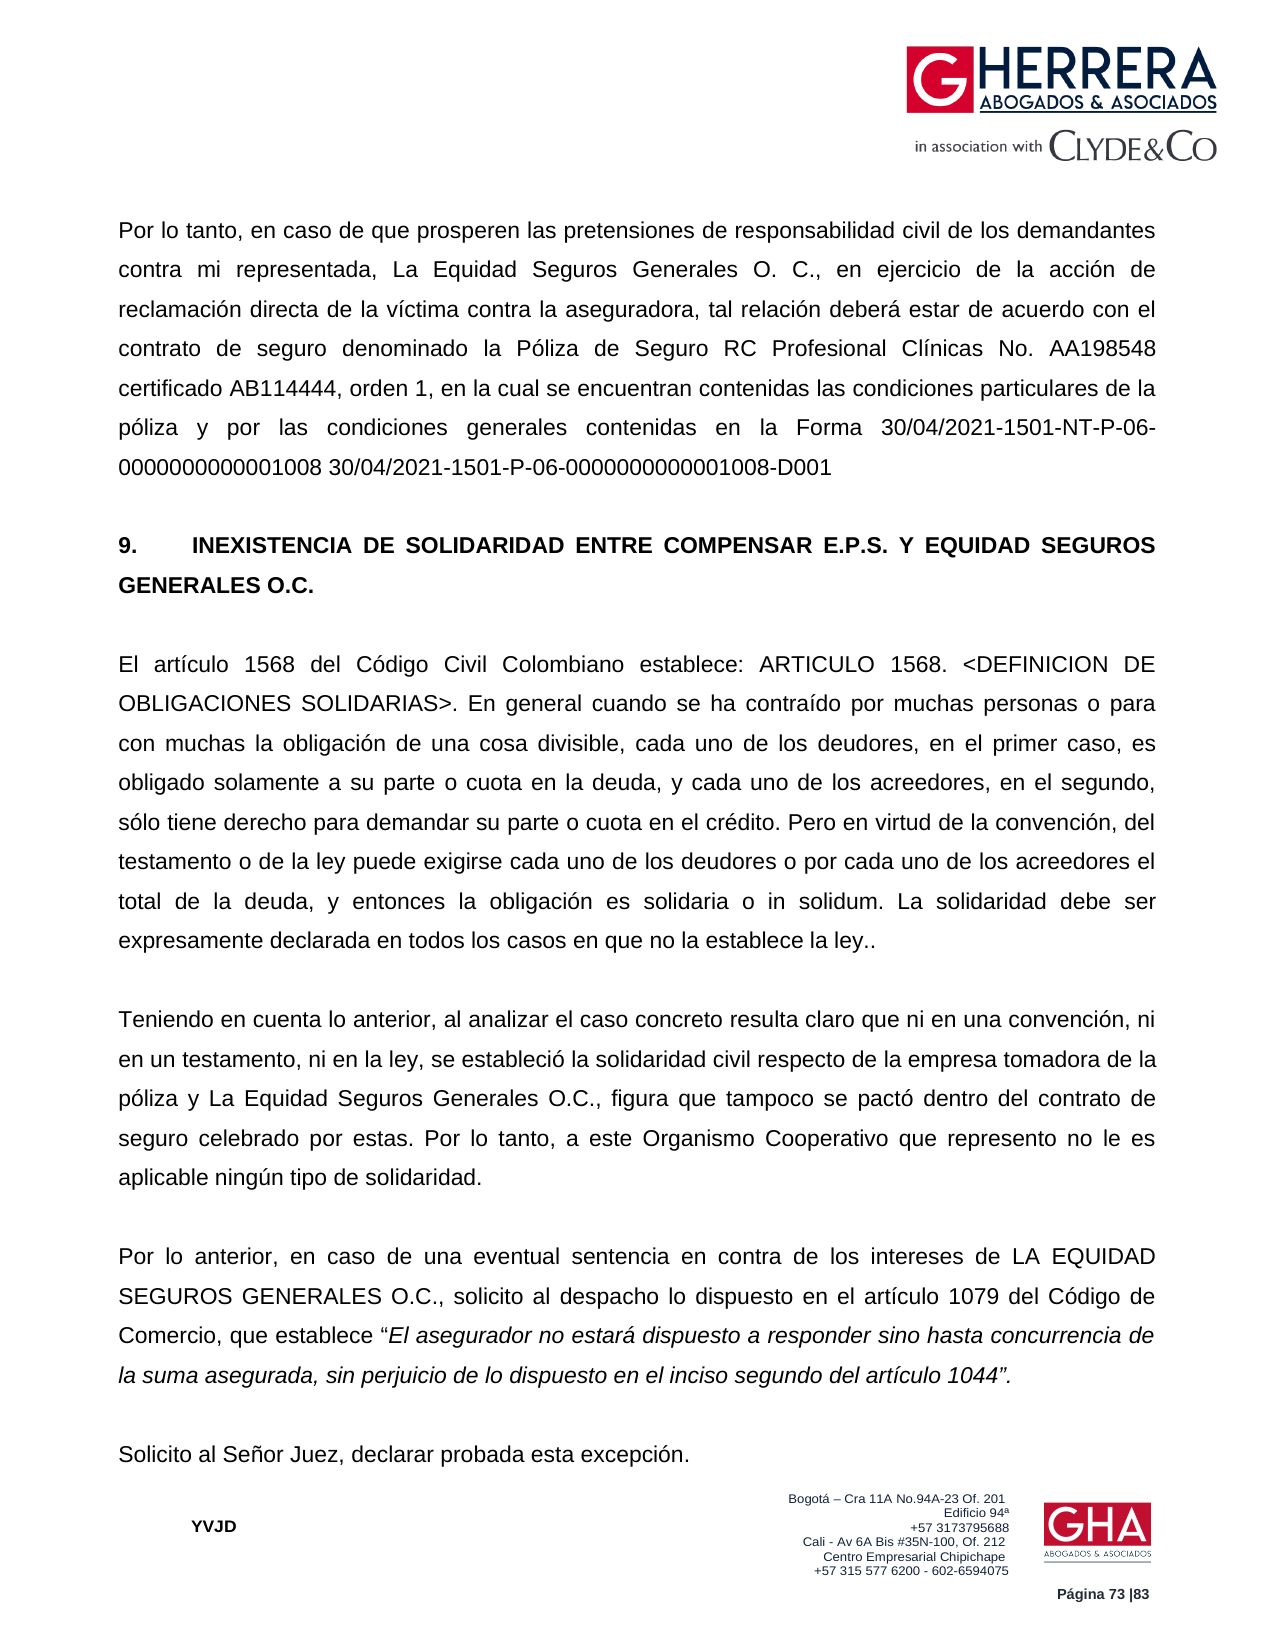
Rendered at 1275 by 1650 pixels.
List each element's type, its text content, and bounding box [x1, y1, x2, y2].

text Teniendo en cuenta lo anterior, al analizar el caso concreto resulta claro que ni en una convención, ni en un testamento, ni en la ley, se estableció la solidaridad civil respecto de la empresa tomadora de la póliza y La Equidad Seguros Generales O.C., figura que tampoco se pactó dentro del contrato de seguro celebrado por estas. Por lo tanto, a este Organismo Cooperativo que represento no le es aplicable ningún tipo de solidaridad. [118, 1006, 1157, 1191]
subtitle INEXISTENCIA DE SOLIDARIDAD ENTRE COMPENSAR E.P.S. Y EQUIDAD SEGUROS GENERALES O.C. [118, 532, 1157, 598]
text Solicito al Señor Juez, declarar probada esta excepción. [118, 1441, 1157, 1467]
text El artículo 1568 del Código Civil Colombiano establece: ARTICULO 1568. <DEFINICION DE OBLIGACIONES SOLIDARIAS>. En general cuando se ha contraído por muchas personas o para con muchas la obligación de una cosa divisible, cada uno de los deudores, en el primer caso, es obligado solamente a su parte o cuota en la deuda, y cada uno de los acreedores, en el segundo, sólo tiene derecho para demandar su parte o cuota en el crédito. Pero en virtud de la convención, del testamento o de la ley puede exigirse cada uno de los deudores o por cada uno de los acreedores el total de la deuda, y entonces la obligación es solidaria o in solidum. La solidaridad debe ser expresamente declarada en todos los casos en que no la establece la ley.. [118, 651, 1157, 954]
picture [886, 29, 1237, 178]
picture [1037, 1499, 1157, 1567]
text Por lo anterior, en caso de una eventual sentencia en contra de los intereses de LA EQUIDAD SEGUROS GENERALES O.C., solicito al despacho lo dispuesto en el artículo 1079 del Código de Comercio, que establece “El asegurador no estará dispuesto a responder sino hasta concurrencia de la suma asegurada, sin perjuicio de lo dispuesto en el inciso segundo del artículo 1044”. [118, 1243, 1157, 1388]
text Por lo tanto, en caso de que prosperen las pretensiones de responsabilidad civil de los demandantes contra mi representada, La Equidad Seguros Generales O. C., en ejercicio de la acción de reclamación directa de la víctima contra la aseguradora, tal relación deberá estar de acuerdo con el contrato de seguro denominado la Póliza de Seguro RC Profesional Clínicas No. AA198548 certificado AB114444, orden 1, en la cual se encuentran contenidas las condiciones particulares de la póliza y por las condiciones generales contenidas en la Forma 30/04/2021-1501-NT-P-06-0000000000001008 30/04/2021-1501-P-06-0000000000001008-D001 [118, 217, 1157, 480]
